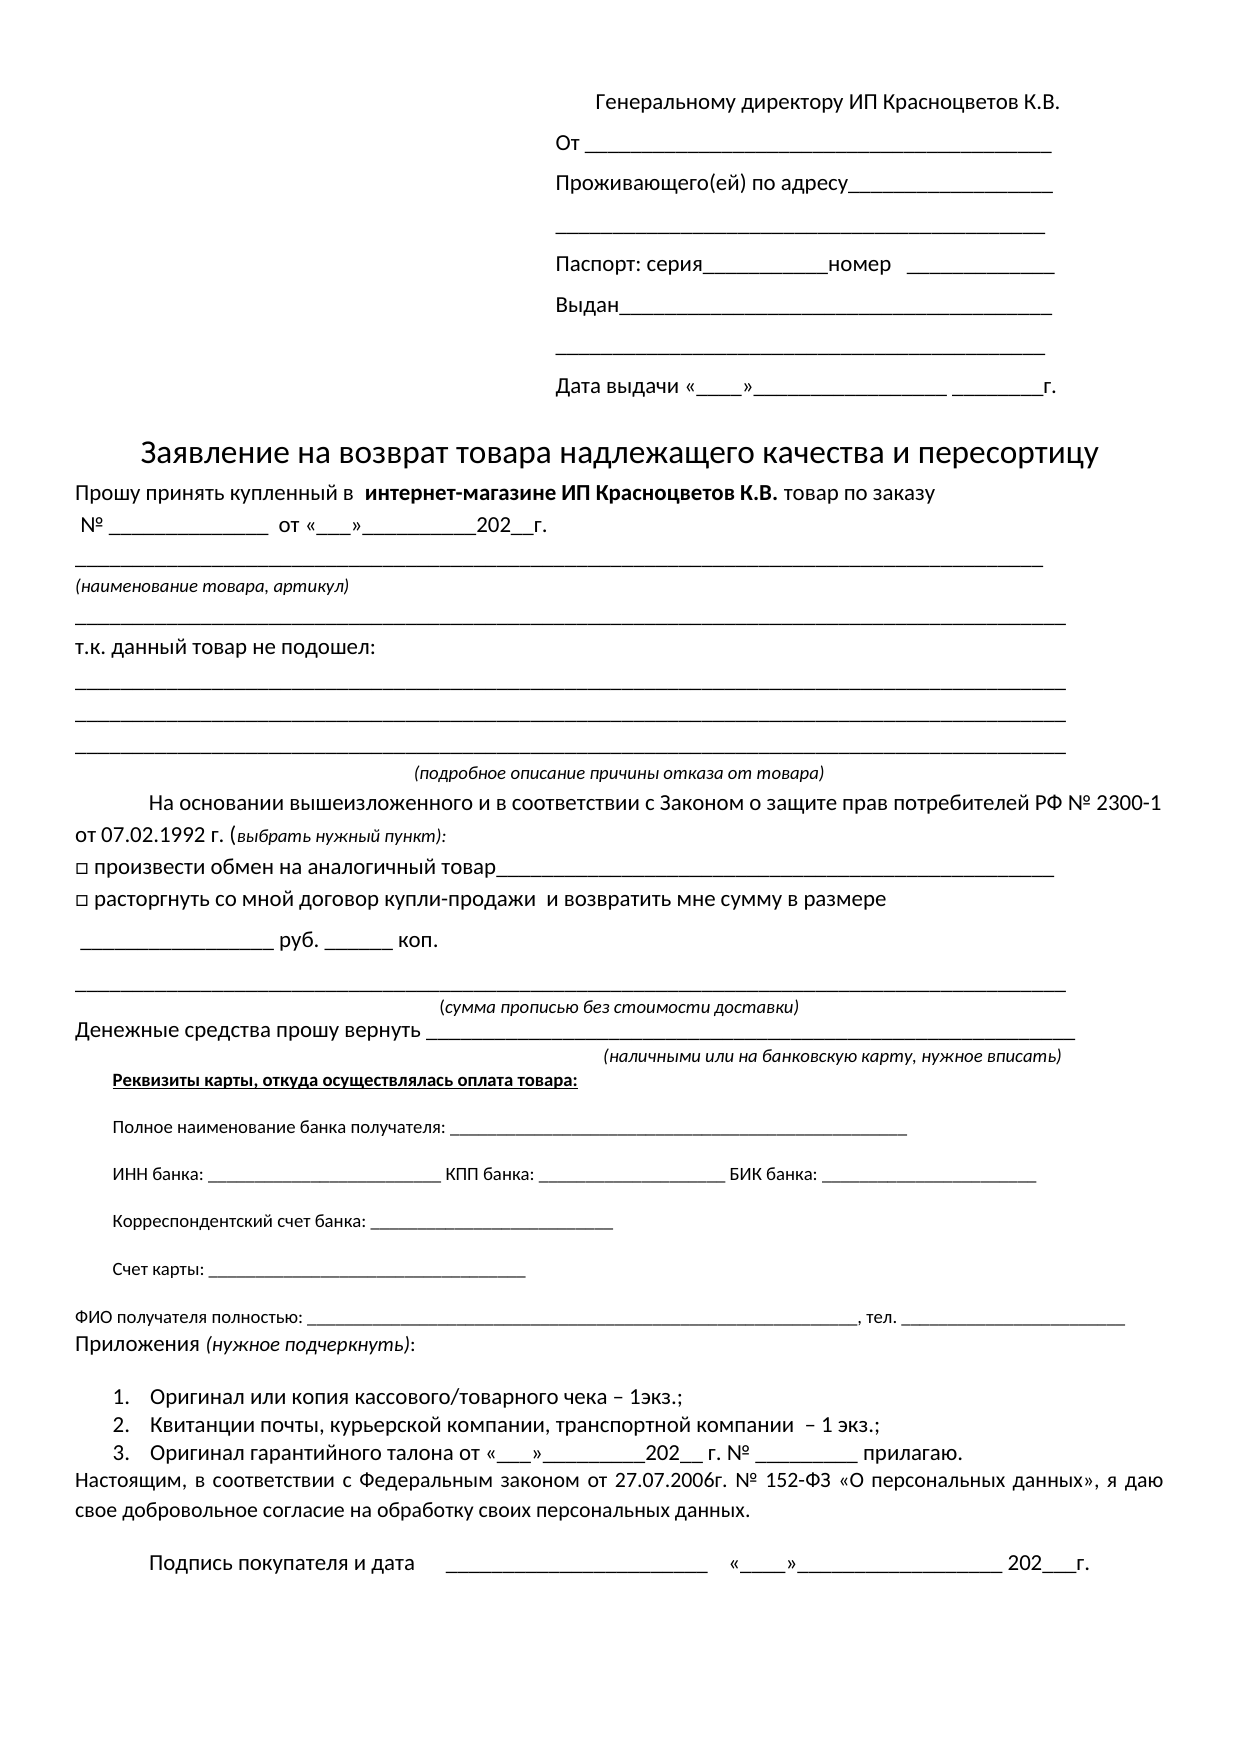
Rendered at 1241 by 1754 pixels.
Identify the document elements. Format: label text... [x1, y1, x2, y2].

text □ произвести обмен на аналогичный товар_________________________________________________ [75, 852, 1165, 880]
text _____________________________________________________________________________________ (наименование товара, артикул) [75, 542, 1165, 597]
text т.к. данный товар не подошел: _______________________________________________________________________________________ [75, 632, 1165, 693]
text Счет карты: __________________________________ [112, 1257, 1165, 1279]
text Реквизиты карты, откуда осуществлялась оплата товара: [112, 1068, 1165, 1091]
text Подпись покупателя и дата _______________________ «____»__________________ 202___г. [75, 1548, 1165, 1576]
text Настоящим, в соответствии с Федеральным законом от 27.07.2006г. № 152-ФЗ «О персональных данных», я даю свое добровольное согласие на обработку своих персональных данных. [75, 1493, 1165, 1523]
text _______________________________________________________________________________________ [75, 600, 1165, 628]
text _______________________________________________________________________________________ [75, 697, 1165, 725]
text Корреспондентский счет банка: __________________________ [112, 1209, 1165, 1232]
list Квитанции почты, курьерской компании, транспортной компании – 1 экз.; [112, 1410, 1165, 1438]
text □ расторгнуть со мной договор купли-продажи и возвратить мне сумму в размере [75, 884, 1165, 912]
text (наличными или на банковскую карту, нужное вписать) [75, 1043, 1165, 1068]
table_header Генеральному директору ИП Красноцветов К.В. От _________________________________________ Проживающего(ей) по адресу__________________ ___________________________________________ Паспорт: серия___________номер _____________ Выдан______________________________________ ___________________________________________ Дата выдачи «____»_________________ ________г. [544, 75, 1072, 399]
text Денежные средства прошу вернуть _________________________________________________________ [75, 1018, 1165, 1043]
text Заявление на возврат товара надлежащего качества и пересортицу [75, 431, 1165, 472]
text _______________________________________________________________________________________ [75, 967, 1165, 995]
text Прошу принять купленный в интернет-магазине ИП Красноцветов К.В. товар по заказу [75, 478, 1165, 506]
list Оригинал или копия кассового/товарного чекa – 1экз.; [112, 1382, 1165, 1410]
text ИНН банка: _________________________ КПП банка: ____________________ БИК банка: _______________________ [112, 1162, 1165, 1185]
text (сумма прописью без стоимости доставки) [75, 995, 1165, 1018]
text Полное наименование банка получателя: _________________________________________________ [112, 1115, 1165, 1138]
text (подробное описание причины отказа от товара) [75, 761, 1165, 784]
text Приложения (нужное подчеркнуть): [75, 1329, 1165, 1357]
text ФИО получателя полностью: ___________________________________________________________, тел. ________________________ [75, 1304, 1165, 1329]
text _______________________________________________________________________________________ [75, 729, 1165, 757]
text _________________ руб. ______ коп. [75, 925, 1165, 953]
list Оригинал гарантийного талона от «___»_________202__ г. № _________ прилагаю. [112, 1438, 1165, 1466]
text На основании вышеизложенного и в соответствии с Законом о защите прав потребителей РФ № 2300-1 от 07.02.1992 г. (выбрать нужный пункт): [75, 788, 1165, 848]
text № ______________ от «___»__________202__г. [75, 510, 1165, 538]
